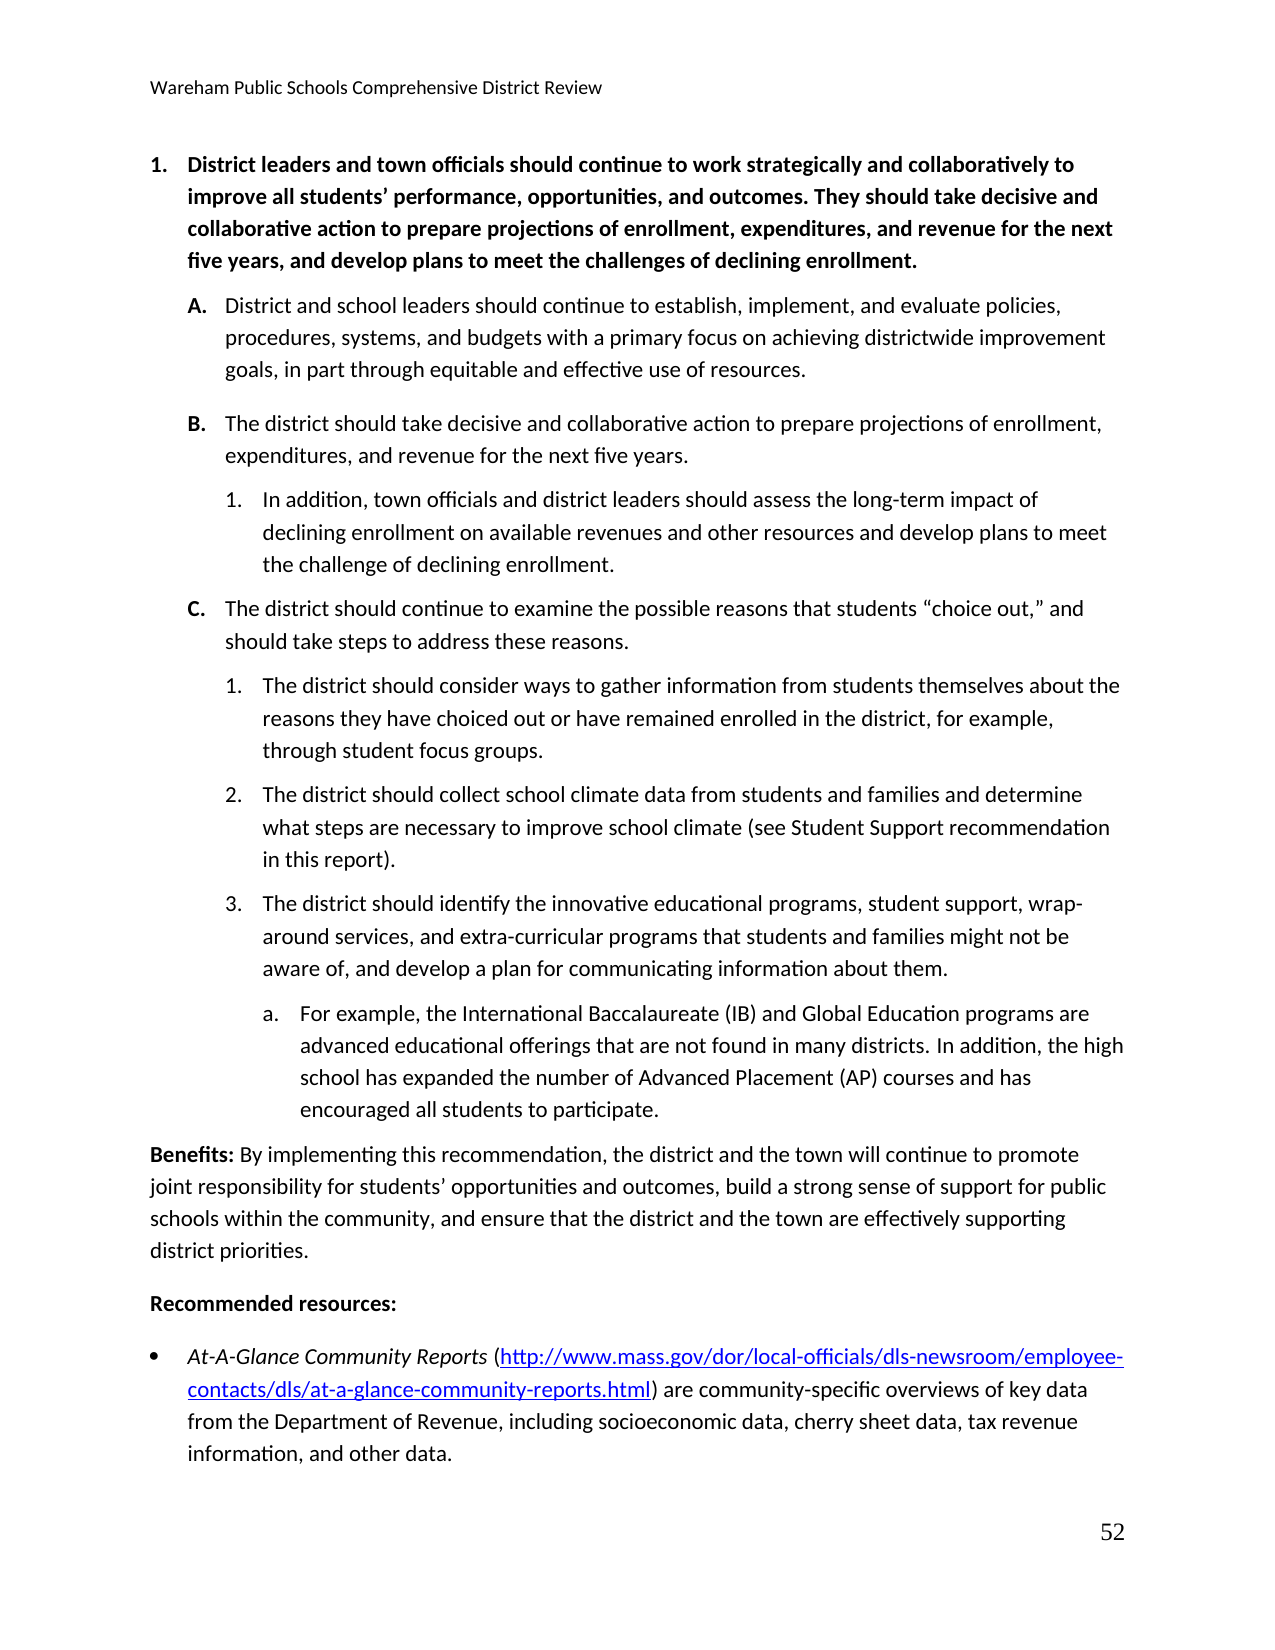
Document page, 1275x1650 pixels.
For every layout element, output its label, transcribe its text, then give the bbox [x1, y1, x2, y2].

text C. The district should continue to examine the possible reasons that students “choice out,” and should take steps to address these reasons. [150, 594, 1125, 655]
text 1. In addition, town officials and district leaders should assess the long-term impact of declining enrollment on available revenues and other resources and develop plans to meet the challenge of declining enrollment. [150, 486, 1125, 578]
text Recommended resources: [150, 1289, 1125, 1317]
text 3. The district should identify the innovative educational programs, student support, wrap-around services, and extra-curricular programs that students and families might not be aware of, and develop a plan for communicating information about them. [150, 889, 1125, 982]
text 2. The district should collect school climate data from students and families and determine what steps are necessary to improve school climate (see Student Support recommendation in this report). [150, 781, 1125, 873]
text 1. The district should consider ways to gather information from students themselves about the reasons they have choiced out or have remained enrolled in the district, for example, through student focus groups. [150, 671, 1125, 764]
text A. District and school leaders should continue to establish, implement, and evaluate policies, procedures, systems, and budgets with a primary focus on achieving districtwide improvement goals, in part through equitable and effective use of resources. [150, 291, 1125, 384]
text B. The district should take decisive and collaborative action to prepare projections of enrollment, expenditures, and revenue for the next five years. [150, 409, 1125, 469]
list At-A-Glance Community Reports (http://www.mass.gov/dor/local-officials/dls-newsroom/employee-contacts/dls/at-a-glance-community-reports.html) are community-specific overviews of key data from the Department of Revenue, including socioeconomic data, cherry sheet data, tax revenue information, and other data. [150, 1342, 1125, 1467]
list District leaders and town officials should continue to work strategically and collaboratively to improve all students’ performance, opportunities, and outcomes. They should take decisive and collaborative action to prepare projections of enrollment, expenditures, and revenue for the next five years, and develop plans to meet the challenges of declining enrollment. [150, 150, 1125, 274]
list Benefits: By implementing this recommendation, the district and the town will continue to promote joint responsibility for students’ opportunities and outcomes, build a strong sense of support for public schools within the community, and ensure that the district and the town are effectively supporting district priorities. [150, 1140, 1125, 1264]
text a. For example, the International Baccalaureate (IB) and Global Education programs are advanced educational offerings that are not found in many districts. In addition, the high school has expanded the number of Advanced Placement (AP) courses and has encouraged all students to participate. [150, 999, 1125, 1123]
